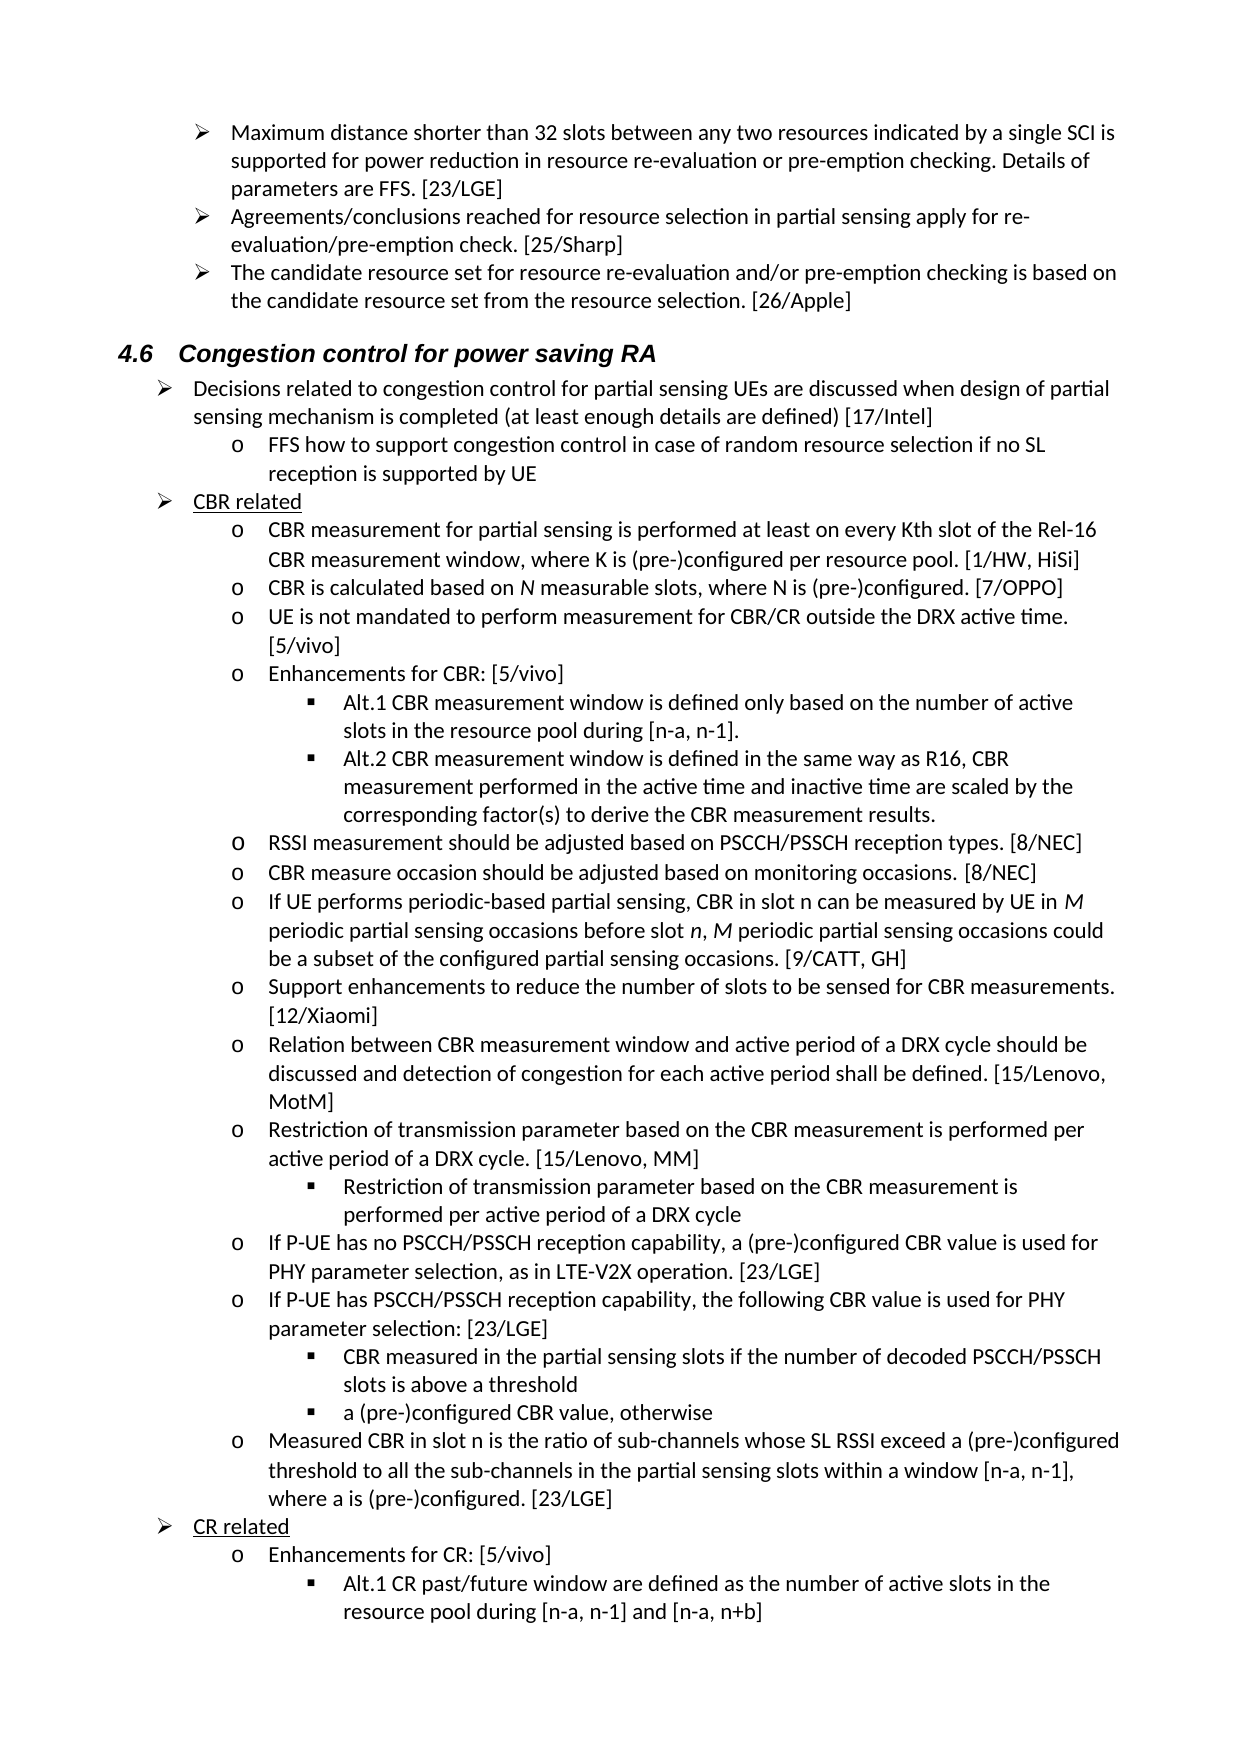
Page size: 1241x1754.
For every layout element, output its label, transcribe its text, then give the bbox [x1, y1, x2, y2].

list If P-UE has PSCCH/PSSCH reception capability, the following CBR value is used for PHY parameter selection: [23/LGE] [231, 1285, 1122, 1342]
list UE is not mandated to perform measurement for CBR/CR outside the DRX active time. [5/vivo] [231, 602, 1122, 659]
list Restriction of transmission parameter based on the CBR measurement is performed per active period of a DRX cycle [306, 1172, 1122, 1228]
list CBR is calculated based on N measurable slots, where N is (pre-)configured. [7/OPPO] [231, 573, 1122, 602]
list Restriction of transmission parameter based on the CBR measurement is performed per active period of a DRX cycle. [15/Lenovo, MM] [231, 1115, 1122, 1172]
list CBR measurement for partial sensing is performed at least on every Kth slot of the Rel-16 CBR measurement window, where K is (pre-)configured per resource pool. [1/HW, HiSi] [231, 516, 1122, 573]
list Relation between CBR measurement window and active period of a DRX cycle should be discussed and detection of congestion for each active period shall be defined. [15/Lenovo, MotM] [231, 1030, 1122, 1115]
list Maximum distance shorter than 32 slots between any two resources indicated by a single SCI is supported for power reduction in resource re-evaluation or pre-emption checking. Details of parameters are FFS. [23/LGE] [193, 118, 1122, 202]
list The candidate resource set for resource re-evaluation and/or pre-emption checking is based on the candidate resource set from the resource selection. [26/Apple] [193, 258, 1122, 314]
list If UE performs periodic-based partial sensing, CBR in slot n can be measured by UE in M periodic partial sensing occasions before slot n, M periodic partial sensing occasions could be a subset of the configured partial sensing occasions. [9/CATT, GH] [231, 887, 1122, 972]
list Decisions related to congestion control for partial sensing UEs are discussed when design of partial sensing mechanism is completed (at least enough details are defined) [17/Intel] [156, 374, 1122, 430]
list If P-UE has no PSCCH/PSSCH reception capability, a (pre-)configured CBR value is used for PHY parameter selection, as in LTE-V2X operation. [23/LGE] [231, 1228, 1122, 1285]
subtitle Congestion control for power saving RA [118, 339, 1122, 368]
list Alt.1 CR past/future window are defined as the number of active slots in the resource pool during [n-a, n-1] and [n-a, n+b] [306, 1569, 1122, 1625]
list CBR measure occasion should be adjusted based on monitoring occasions. [8/NEC] [231, 858, 1122, 887]
list CR related [156, 1512, 1122, 1540]
list a (pre-)configured CBR value, otherwise [306, 1398, 1122, 1427]
list FFS how to support congestion control in case of random resource selection if no SL reception is supported by UE [231, 430, 1122, 487]
list CBR measured in the partial sensing slots if the number of decoded PSCCH/PSSCH slots is above a threshold [306, 1342, 1122, 1398]
list Enhancements for CBR: [5/vivo] [231, 659, 1122, 688]
list Support enhancements to reduce the number of slots to be sensed for CBR measurements. [12/Xiaomi] [231, 972, 1122, 1030]
list CBR related [156, 487, 1122, 516]
list Agreements/conclusions reached for resource selection in partial sensing apply for re-evaluation/pre-emption check. [25/Sharp] [193, 202, 1122, 258]
list Enhancements for CR: [5/vivo] [231, 1540, 1122, 1569]
list RSSI measurement should be adjusted based on PSCCH/PSSCH reception types. [8/NEC] [231, 828, 1122, 858]
list Alt.2 CBR measurement window is defined in the same way as R16, CBR measurement performed in the active time and inactive time are scaled by the corresponding factor(s) to derive the CBR measurement results. [306, 744, 1122, 828]
list Alt.1 CBR measurement window is defined only based on the number of active slots in the resource pool during [n-a, n-1]. [306, 688, 1122, 744]
list Measured CBR in slot n is the ratio of sub-channels whose SL RSSI exceed a (pre-)configured threshold to all the sub-channels in the partial sensing slots within a window [n-a, n-1], where a is (pre-)configured. [23/LGE] [231, 1427, 1122, 1512]
